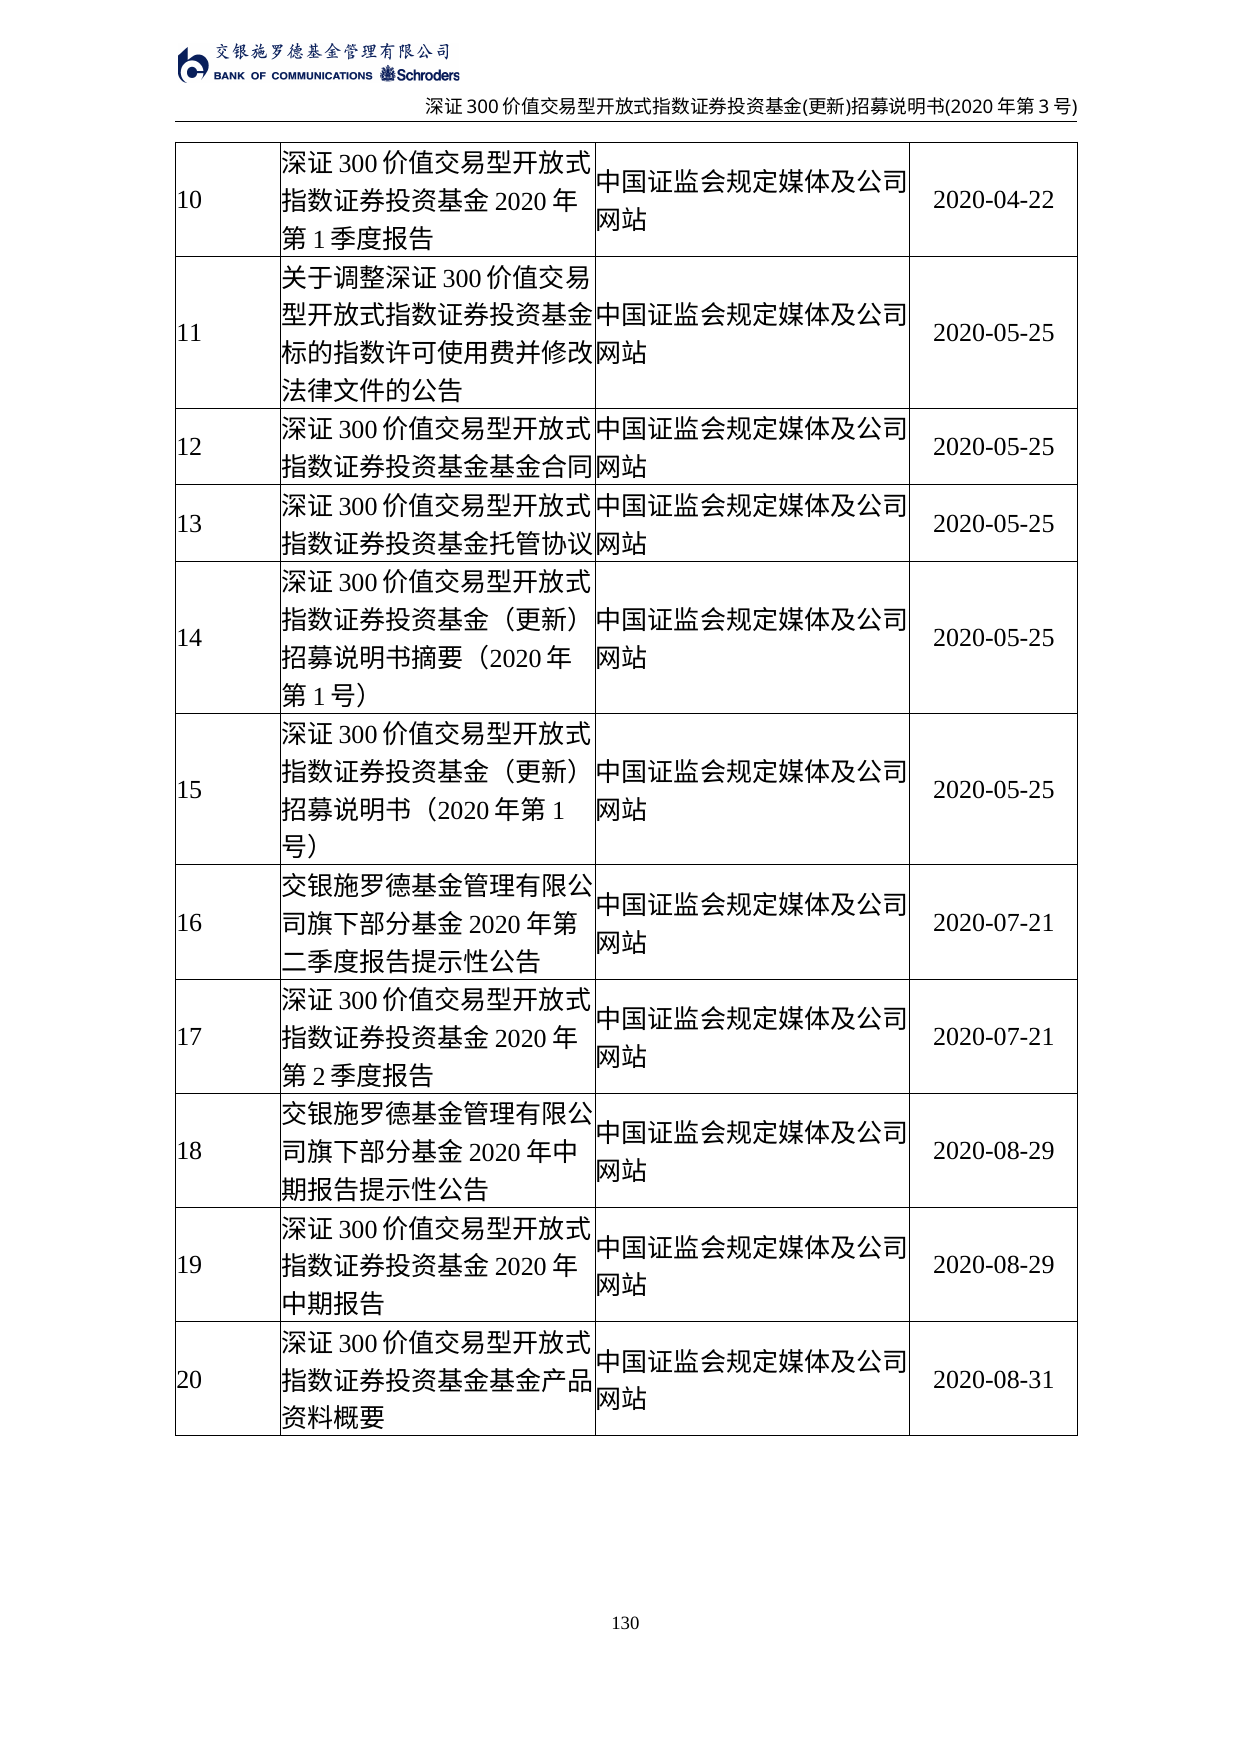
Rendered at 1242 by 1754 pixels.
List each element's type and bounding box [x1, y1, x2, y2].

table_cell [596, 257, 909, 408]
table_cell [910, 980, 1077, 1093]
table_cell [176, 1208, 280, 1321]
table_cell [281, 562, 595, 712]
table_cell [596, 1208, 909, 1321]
picture [178, 43, 460, 83]
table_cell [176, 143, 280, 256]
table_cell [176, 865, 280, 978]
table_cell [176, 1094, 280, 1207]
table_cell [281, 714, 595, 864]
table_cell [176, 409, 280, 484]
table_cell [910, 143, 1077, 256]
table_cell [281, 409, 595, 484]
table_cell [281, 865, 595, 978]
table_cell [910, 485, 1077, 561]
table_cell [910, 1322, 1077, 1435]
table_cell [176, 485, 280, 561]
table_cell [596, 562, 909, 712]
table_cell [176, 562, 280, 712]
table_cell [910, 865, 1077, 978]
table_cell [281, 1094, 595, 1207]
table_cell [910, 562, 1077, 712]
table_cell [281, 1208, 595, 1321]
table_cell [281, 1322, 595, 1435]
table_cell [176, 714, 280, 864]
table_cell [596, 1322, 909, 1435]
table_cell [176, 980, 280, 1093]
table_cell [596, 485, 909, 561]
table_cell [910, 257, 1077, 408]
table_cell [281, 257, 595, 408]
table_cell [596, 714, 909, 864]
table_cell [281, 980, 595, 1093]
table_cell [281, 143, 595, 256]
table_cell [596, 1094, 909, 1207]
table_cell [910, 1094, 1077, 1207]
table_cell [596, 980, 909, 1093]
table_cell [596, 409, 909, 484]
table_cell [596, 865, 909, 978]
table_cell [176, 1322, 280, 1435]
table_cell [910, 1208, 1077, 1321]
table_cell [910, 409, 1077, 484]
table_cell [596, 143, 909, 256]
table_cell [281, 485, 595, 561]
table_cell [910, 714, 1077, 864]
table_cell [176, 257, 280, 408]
